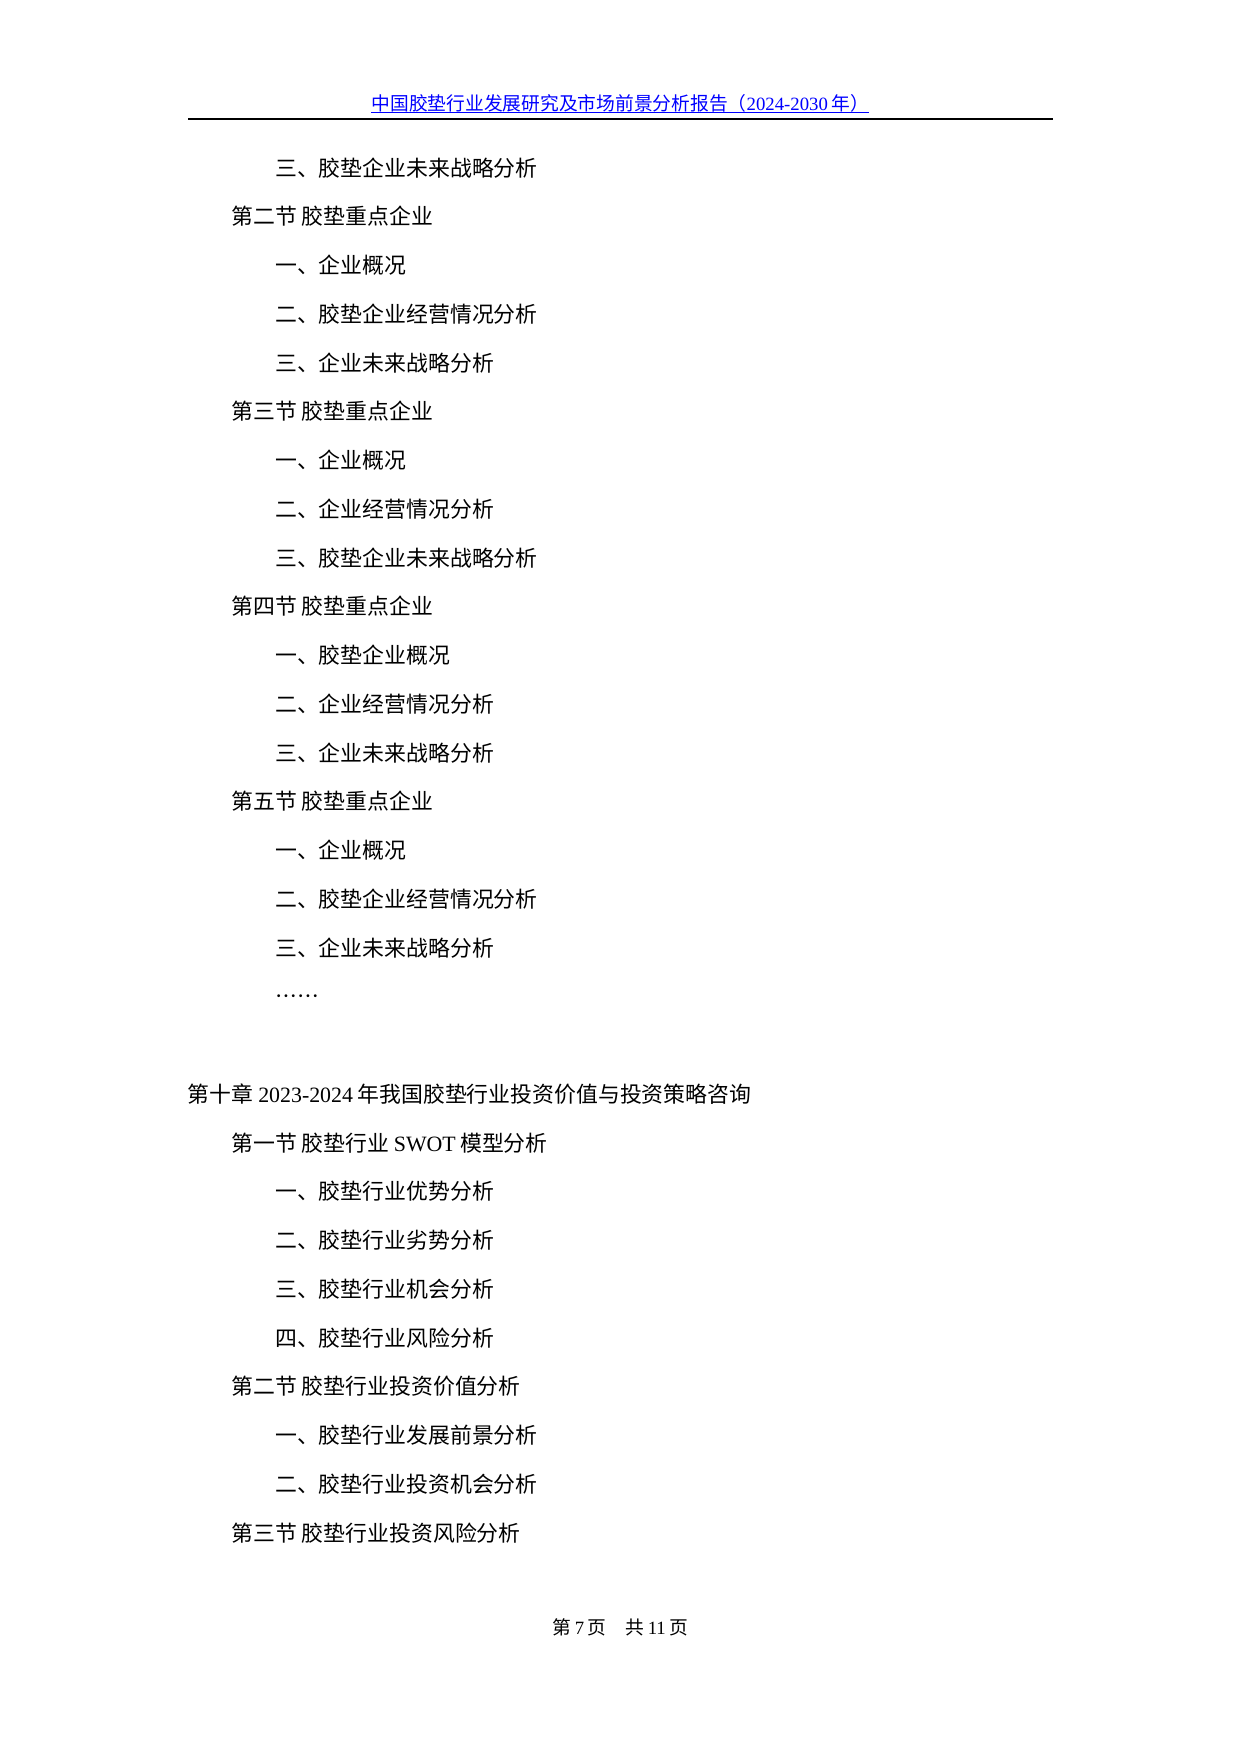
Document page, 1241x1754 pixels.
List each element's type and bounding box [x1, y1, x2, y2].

text [187, 150, 1053, 1548]
